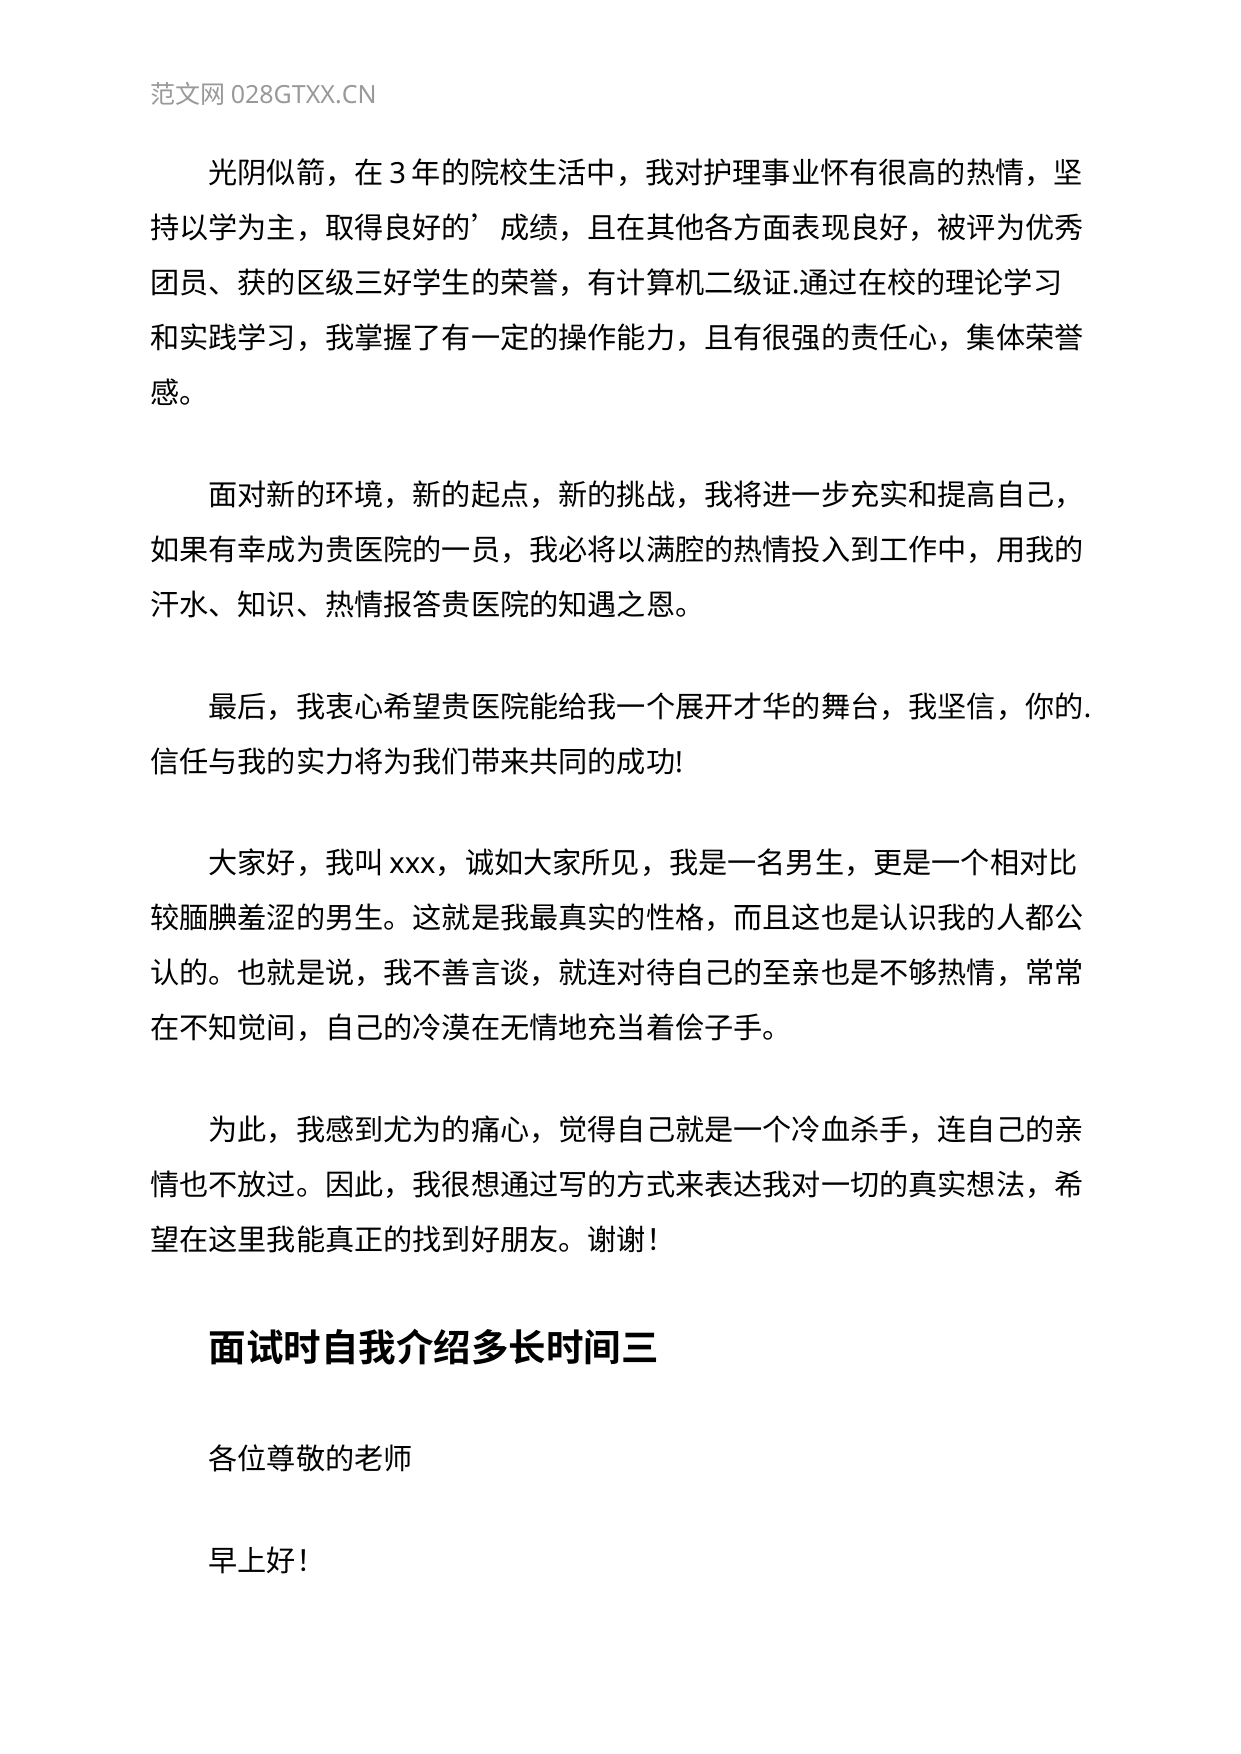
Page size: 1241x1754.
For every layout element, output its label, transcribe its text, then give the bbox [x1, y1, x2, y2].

text 早上好！ [150, 1537, 1090, 1580]
text 光阴似箭，在3年的院校生活中，我对护理事业怀有很高的热情，坚持以学为主，取得良好的’成绩，且在其他各方面表现良好，被评为优秀团员、获的区级三好学生的荣誉，有计算机二级证.通过在校的理论学习和实践学习，我掌握了有一定的操作能力，且有很强的责任心，集体荣誉感。 [150, 150, 1090, 412]
text 面对新的环境，新的起点，新的挑战，我将进一步充实和提高自己，如果有幸成为贵医院的一员，我必将以满腔的热情投入到工作中，用我的汗水、知识、热情报答贵医院的知遇之恩。 [150, 472, 1090, 624]
text 为此，我感到尤为的痛心，觉得自己就是一个冷血杀手，连自己的亲情也不放过。因此，我很想通过写的方式来表达我对一切的真实想法，希望在这里我能真正的找到好朋友。谢谢！ [150, 1107, 1090, 1259]
text 大家好，我叫xxx，诚如大家所见，我是一名男生，更是一个相对比较腼腆羞涩的男生。这就是我最真实的性格，而且这也是认识我的人都公认的。也就是说，我不善言谈，就连对待自己的至亲也是不够热情，常常在不知觉间，自己的冷漠在无情地充当着侩子手。 [150, 840, 1090, 1047]
text 各位尊敬的老师 [150, 1436, 1090, 1478]
text 最后，我衷心希望贵医院能给我一个展开才华的舞台，我坚信，你的.信任与我的实力将为我们带来共同的成功! [150, 683, 1090, 781]
text 面试时自我介绍多长时间三 [150, 1318, 1090, 1372]
